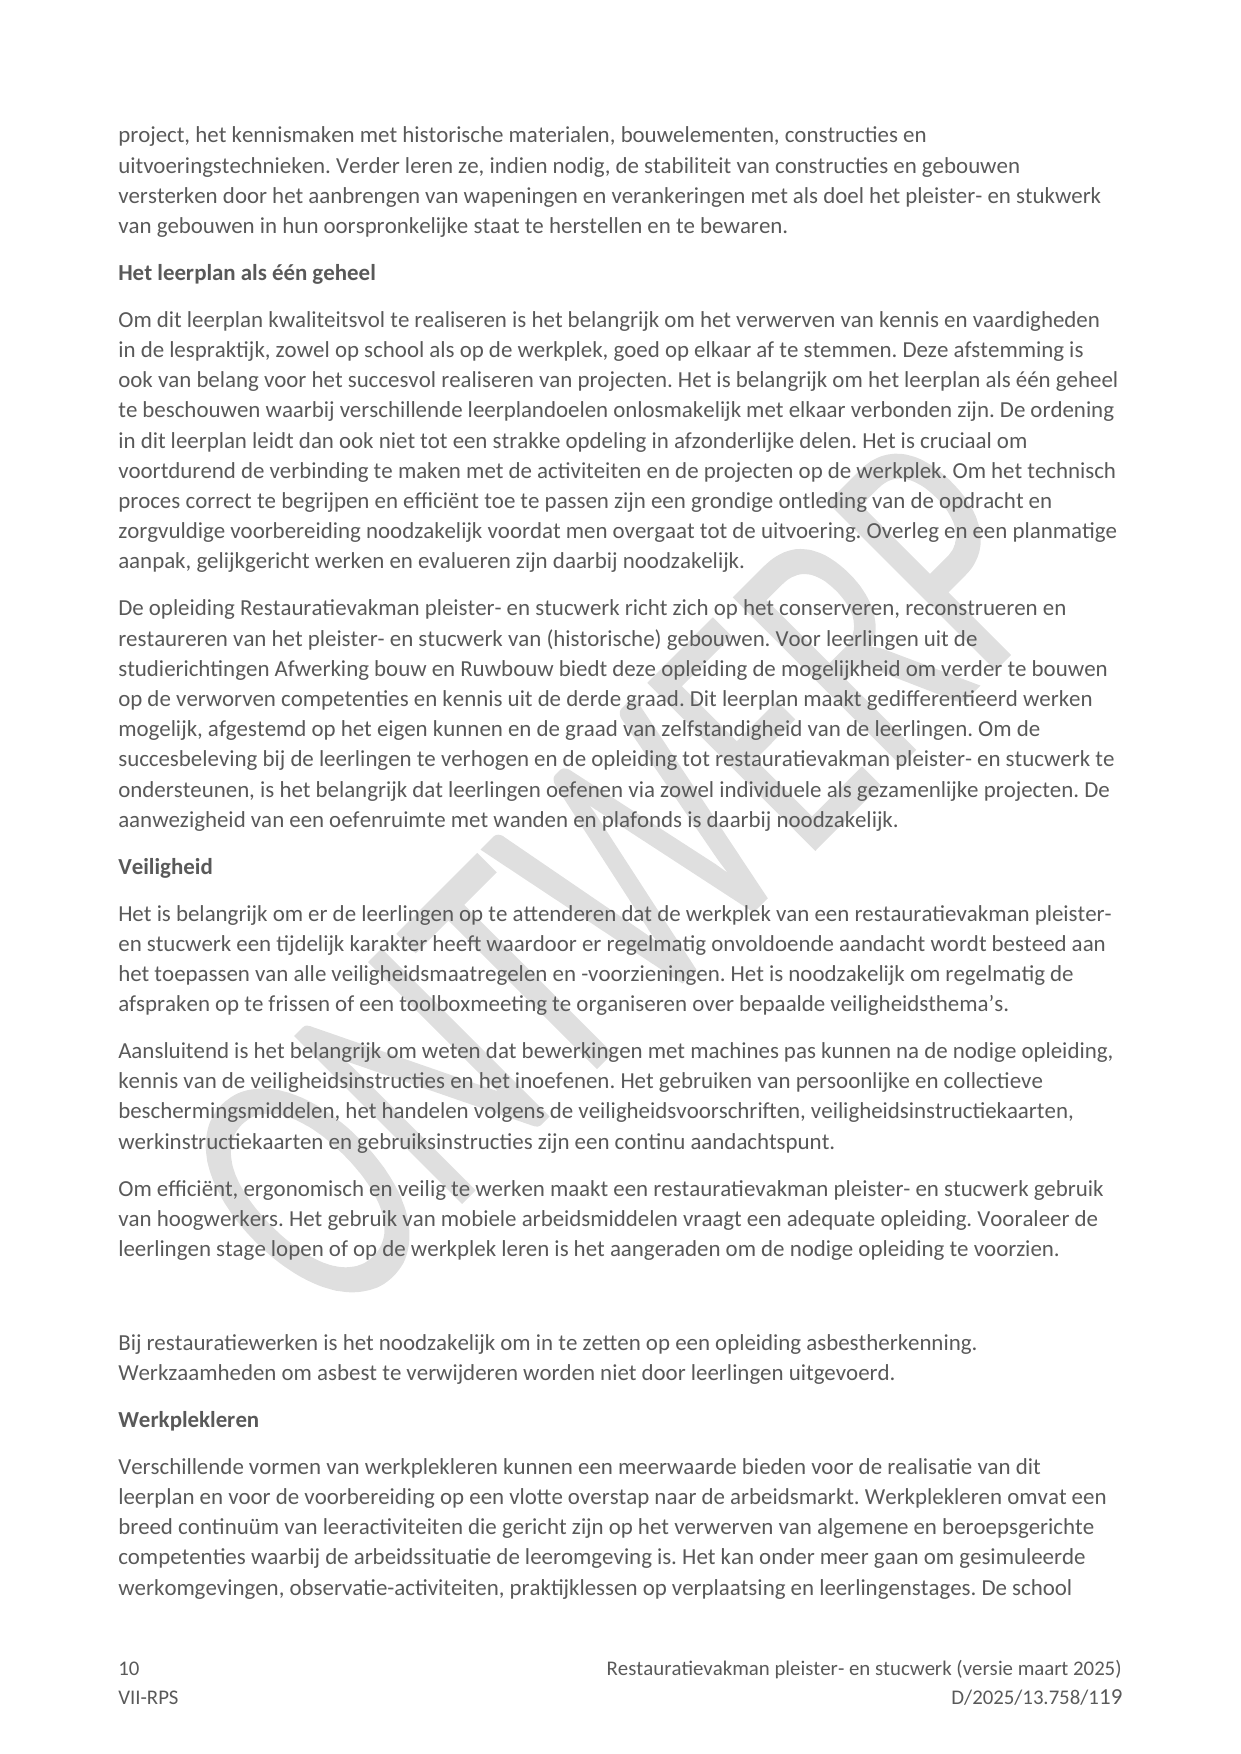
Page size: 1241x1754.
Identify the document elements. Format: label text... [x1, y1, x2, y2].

text Het leerplan als één geheel [118, 258, 1122, 286]
text Om dit leerplan kwaliteitsvol te realiseren is het belangrijk om het verwerven van kennis en vaardigheden in de lespraktijk, zowel op school als op de werkplek, goed op elkaar af te stemmen. Deze afstemming is ook van belang voor het succesvol realiseren van projecten. Het is belangrijk om het leerplan als één geheel te beschouwen waarbij verschillende leerplandoelen onlosmakelijk met elkaar verbonden zijn. De ordening in dit leerplan leidt dan ook niet tot een strakke opdeling in afzonderlijke delen. Het is cruciaal om voortdurend de verbinding te maken met de activiteiten en de projecten op de werkplek. Om het technisch proces correct te begrijpen en efficiënt toe te passen zijn een grondige ontleding van de opdracht en zorgvuldige voorbereiding noodzakelijk voordat men overgaat tot de uitvoering. Overleg en een planmatige aanpak, gelijkgericht werken en evalueren zijn daarbij noodzakelijk. [118, 305, 1122, 575]
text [118, 1452, 1122, 1601]
text Aansluitend is het belangrijk om weten dat bewerkingen met machines pas kunnen na de nodige opleiding, kennis van de veiligheidsinstructies en het inoefenen. Het gebruiken van persoonlijke en collectieve beschermingsmiddelen, het handelen volgens de veiligheidsvoorschriften, veiligheidsinstructiekaarten, werkinstructiekaarten en gebruiksinstructies zijn een continu aandachtspunt. [118, 1036, 1122, 1155]
text Het is belangrijk om er de leerlingen op te attenderen dat de werkplek van een restauratievakman pleister- en stucwerk een tijdelijk karakter heeft waardoor er regelmatig onvoldoende aandacht wordt besteed aan het toepassen van alle veiligheidsmaatregelen en -voorzieningen. Het is noodzakelijk om regelmatig de afspraken op te frissen of een toolboxmeeting te organiseren over bepaalde veiligheidsthema’s. [118, 899, 1122, 1017]
text Werkplekleren [118, 1405, 1122, 1433]
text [118, 121, 1122, 239]
text Veiligheid [118, 852, 1122, 880]
text Bij restauratiewerken is het noodzakelijk om in te zetten op een opleiding asbestherkenning. Werkzaamheden om asbest te verwijderen worden niet door leerlingen uitgevoerd. [118, 1328, 1122, 1386]
text Om efficiënt, ergonomisch en veilig te werken maakt een restauratievakman pleister- en stucwerk gebruik van hoogwerkers. Het gebruik van mobiele arbeidsmiddelen vraagt een adequate opleiding. Vooraleer de leerlingen stage lopen of op de werkplek leren is het aangeraden om de nodige opleiding te voorzien. [118, 1174, 1122, 1262]
text De opleiding Restauratievakman pleister- en stucwerk richt zich op het conserveren, reconstrueren en restaureren van het pleister- en stucwerk van (historische) gebouwen. Voor leerlingen uit de studierichtingen Afwerking bouw en Ruwbouw biedt deze opleiding de mogelijkheid om verder te bouwen op de verworven competenties en kennis uit de derde graad. Dit leerplan maakt gedifferentieerd werken mogelijk, afgestemd op het eigen kunnen en de graad van zelfstandigheid van de leerlingen. Om de succesbeleving bij de leerlingen te verhogen en de opleiding tot restauratievakman pleister- en stucwerk te ondersteunen, is het belangrijk dat leerlingen oefenen via zowel individuele als gezamenlijke projecten. De aanwezigheid van een oefenruimte met wanden en plafonds is daarbij noodzakelijk. [118, 593, 1122, 833]
